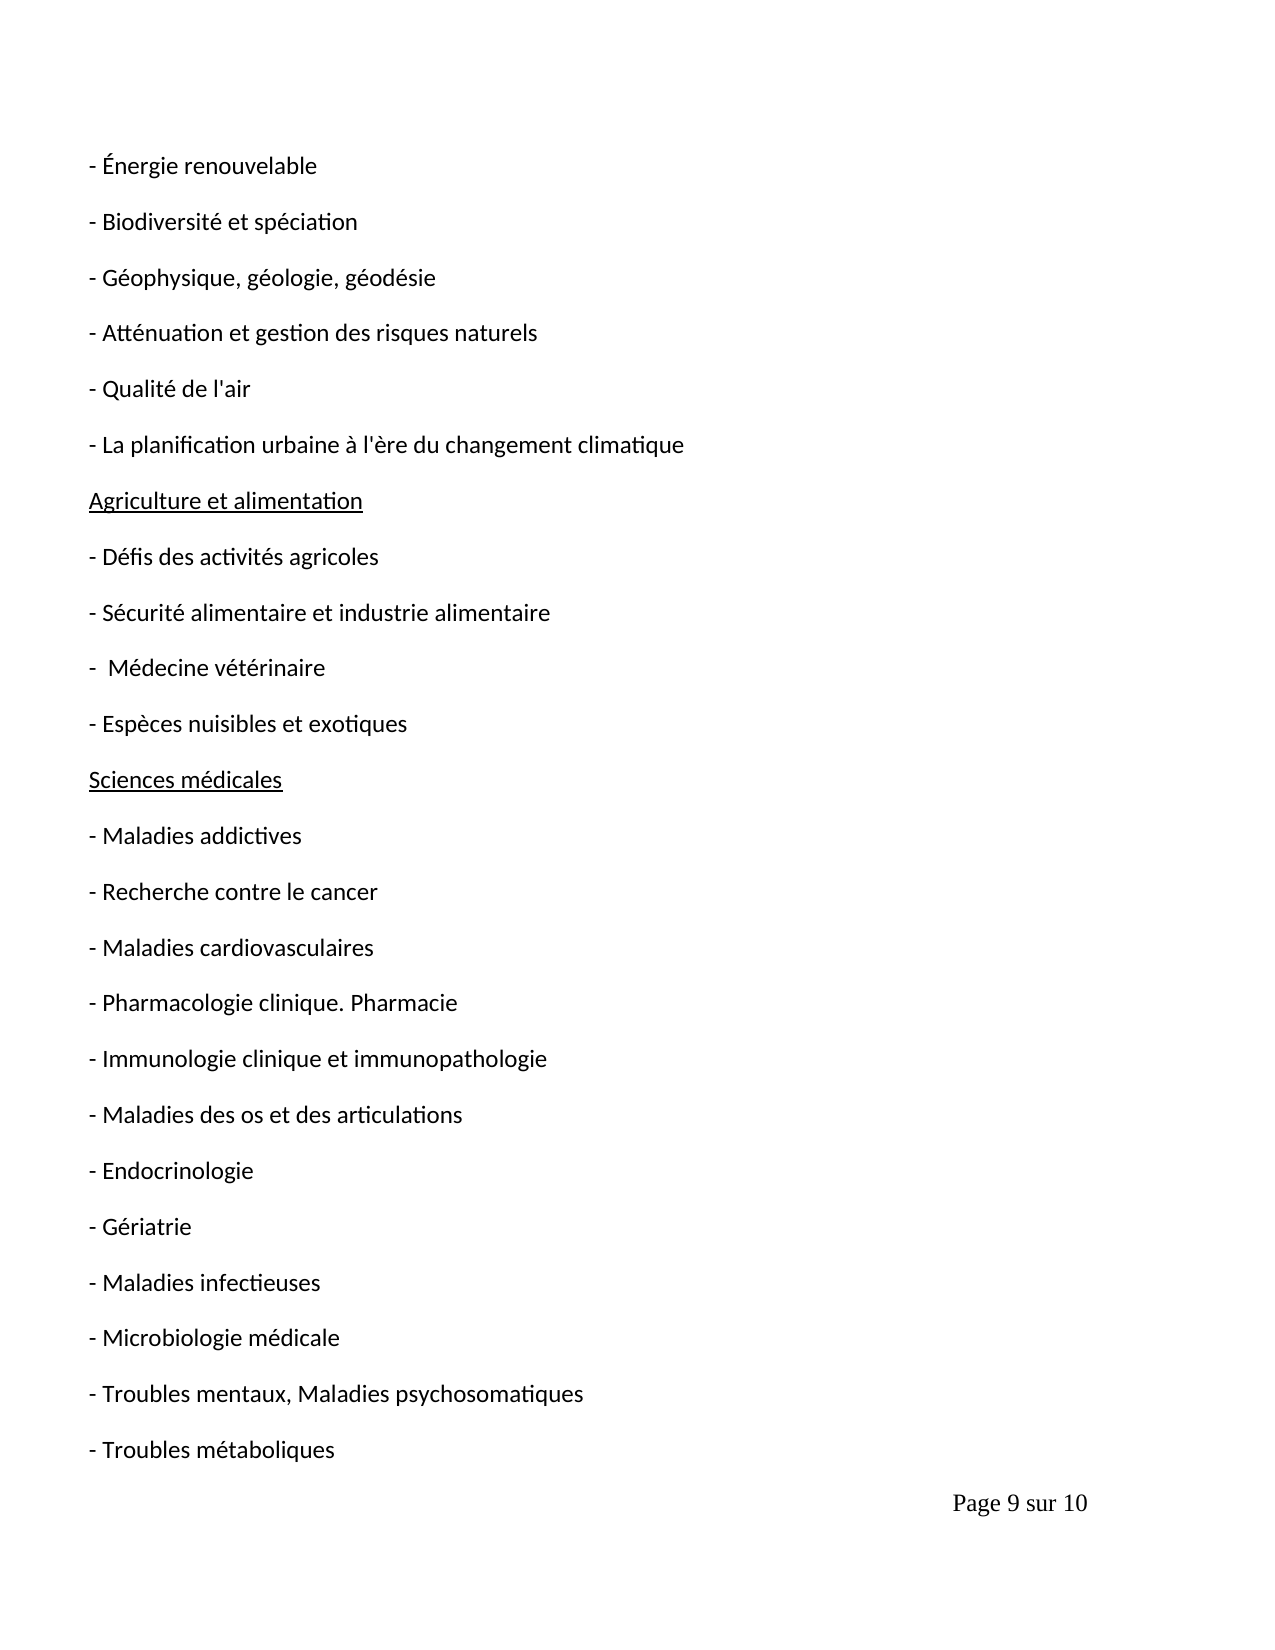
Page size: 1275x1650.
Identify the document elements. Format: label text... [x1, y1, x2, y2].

text - Géophysique, géologie, géodésie [89, 262, 1206, 292]
text - Microbiologie médicale [89, 1322, 1206, 1353]
text - Recherche contre le cancer [89, 876, 1206, 906]
text - Atténuation et gestion des risques naturels [89, 317, 1206, 348]
text - Qualité de l'air [89, 373, 1206, 404]
text - Immunologie clinique et immunopathologie [89, 1043, 1206, 1074]
text Sciences médicales [89, 764, 1206, 795]
text - Troubles métaboliques [89, 1434, 1206, 1465]
text - Biodiversité et spéciation [89, 206, 1206, 236]
text - La planification urbaine à l'ère du changement climatique [89, 429, 1206, 460]
text - Sécurité alimentaire et industrie alimentaire [89, 597, 1206, 627]
text - Endocrinologie [89, 1155, 1206, 1186]
text - Maladies infectieuses [89, 1267, 1206, 1297]
text - Gériatrie [89, 1211, 1206, 1241]
text Agriculture et alimentation [89, 485, 1206, 516]
text - Maladies cardiovasculaires [89, 932, 1206, 962]
text - Espèces nuisibles et exotiques [89, 708, 1206, 739]
text - Maladies des os et des articulations [89, 1099, 1206, 1130]
text - Énergie renouvelable [89, 150, 1206, 181]
text - Maladies addictives [89, 820, 1206, 851]
text - Pharmacologie clinique. Pharmacie [89, 987, 1206, 1018]
text - Médecine vétérinaire [89, 652, 1206, 683]
text - Défis des activités agricoles [89, 541, 1206, 571]
text - Troubles mentaux, Maladies psychosomatiques [89, 1378, 1206, 1409]
